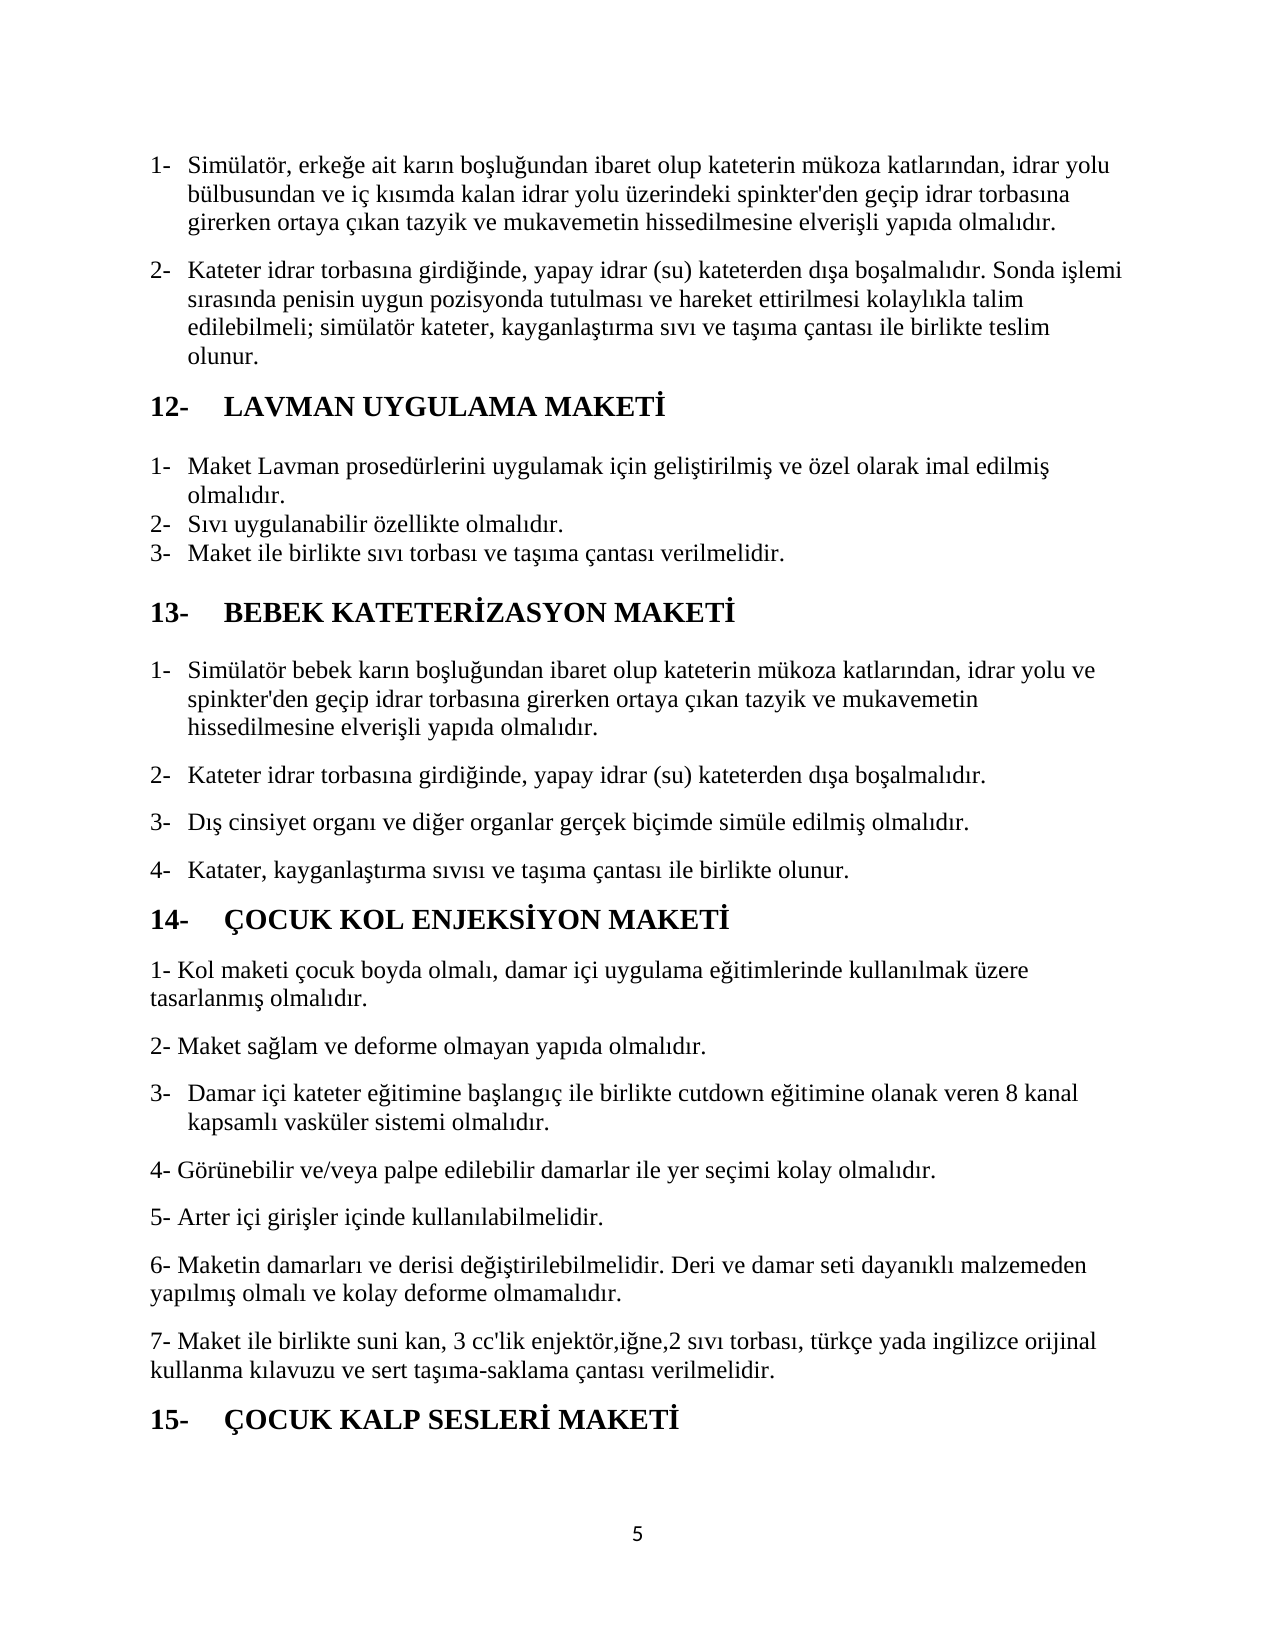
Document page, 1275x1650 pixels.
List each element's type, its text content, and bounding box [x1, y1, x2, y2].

list Kateter idrar torbasına girdiğinde, yapay idrar (su) kateterden dışa boşalmalıdır. Sonda işlemi sırasında penisin uygun pozisyonda tutulması ve hareket ettirilmesi kolaylıkla talim edilebilmeli; simülatör kateter, kayganlaştırma sıvı ve taşıma çantası ile birlikte teslim olunur. [150, 255, 1125, 370]
list Simülatör bebek karın boşluğundan ibaret olup kateterin mükoza katlarından, idrar yolu ve spinkter'den geçip idrar torbasına girerken ortaya çıkan tazyik ve mukavemetin hissedilmesine elverişli yapıda olmalıdır. [150, 655, 1125, 741]
list Damar içi kateter eğitimine başlangıç ile birlikte cutdown eğitimine olanak veren 8 kanal kapsamlı vasküler sistemi olmalıdır. [150, 1078, 1125, 1136]
list LAVMAN UYGULAMA MAKETİ [150, 389, 1125, 422]
text 4- Görünebilir ve/veya palpe edilebilir damarlar ile yer seçimi kolay olmalıdır. [150, 1155, 1125, 1183]
text 7- Maket ile birlikte suni kan, 3 cc'lik enjektör,iğne,2 sıvı torbası, türkçe yada ingilizce orijinal kullanma kılavuzu ve sert taşıma-saklama çantası verilmelidir. [150, 1326, 1125, 1383]
text 1- Kol maketi çocuk boyda olmalı, damar içi uygulama eğitimlerinde kullanılmak üzere tasarlanmış olmalıdır. [150, 955, 1125, 1012]
list Sıvı uygulanabilir özellikte olmalıdır. [150, 509, 1125, 538]
list BEBEK KATETERİZASYON MAKETİ [150, 596, 1125, 629]
list Dış cinsiyet organı ve diğer organlar gerçek biçimde simüle edilmiş olmalıdır. [150, 807, 1125, 836]
list Katater, kayganlaştırma sıvısı ve taşıma çantası ile birlikte olunur. [150, 855, 1125, 884]
list Maket ile birlikte sıvı torbası ve taşıma çantası verilmelidir. [150, 538, 1125, 566]
list Maket Lavman prosedürlerini uygulamak için geliştirilmiş ve özel olarak imal edilmiş olmalıdır. [150, 451, 1125, 509]
text 2- Maket sağlam ve deforme olmayan yapıda olmalıdır. [150, 1031, 1125, 1060]
text 5- Arter içi girişler içinde kullanılabilmelidir. [150, 1202, 1125, 1231]
list Kateter idrar torbasına girdiğinde, yapay idrar (su) kateterden dışa boşalmalıdır. [150, 760, 1125, 789]
list ÇOCUK KALP SESLERİ MAKETİ [150, 1402, 1125, 1436]
text 6- Maketin damarları ve derisi değiştirilebilmelidir. Deri ve damar seti dayanıklı malzemeden yapılmış olmalı ve kolay deforme olmamalıdır. [150, 1250, 1125, 1307]
list Simülatör, erkeğe ait karın boşluğundan ibaret olup kateterin mükoza katlarından, idrar yolu bülbusundan ve iç kısımda kalan idrar yolu üzerindeki spinkter'den geçip idrar torbasına girerken ortaya çıkan tazyik ve mukavemetin hissedilmesine elverişli yapıda olmalıdır. [150, 150, 1125, 236]
list ÇOCUK KOL ENJEKSİYON MAKETİ [150, 902, 1125, 936]
